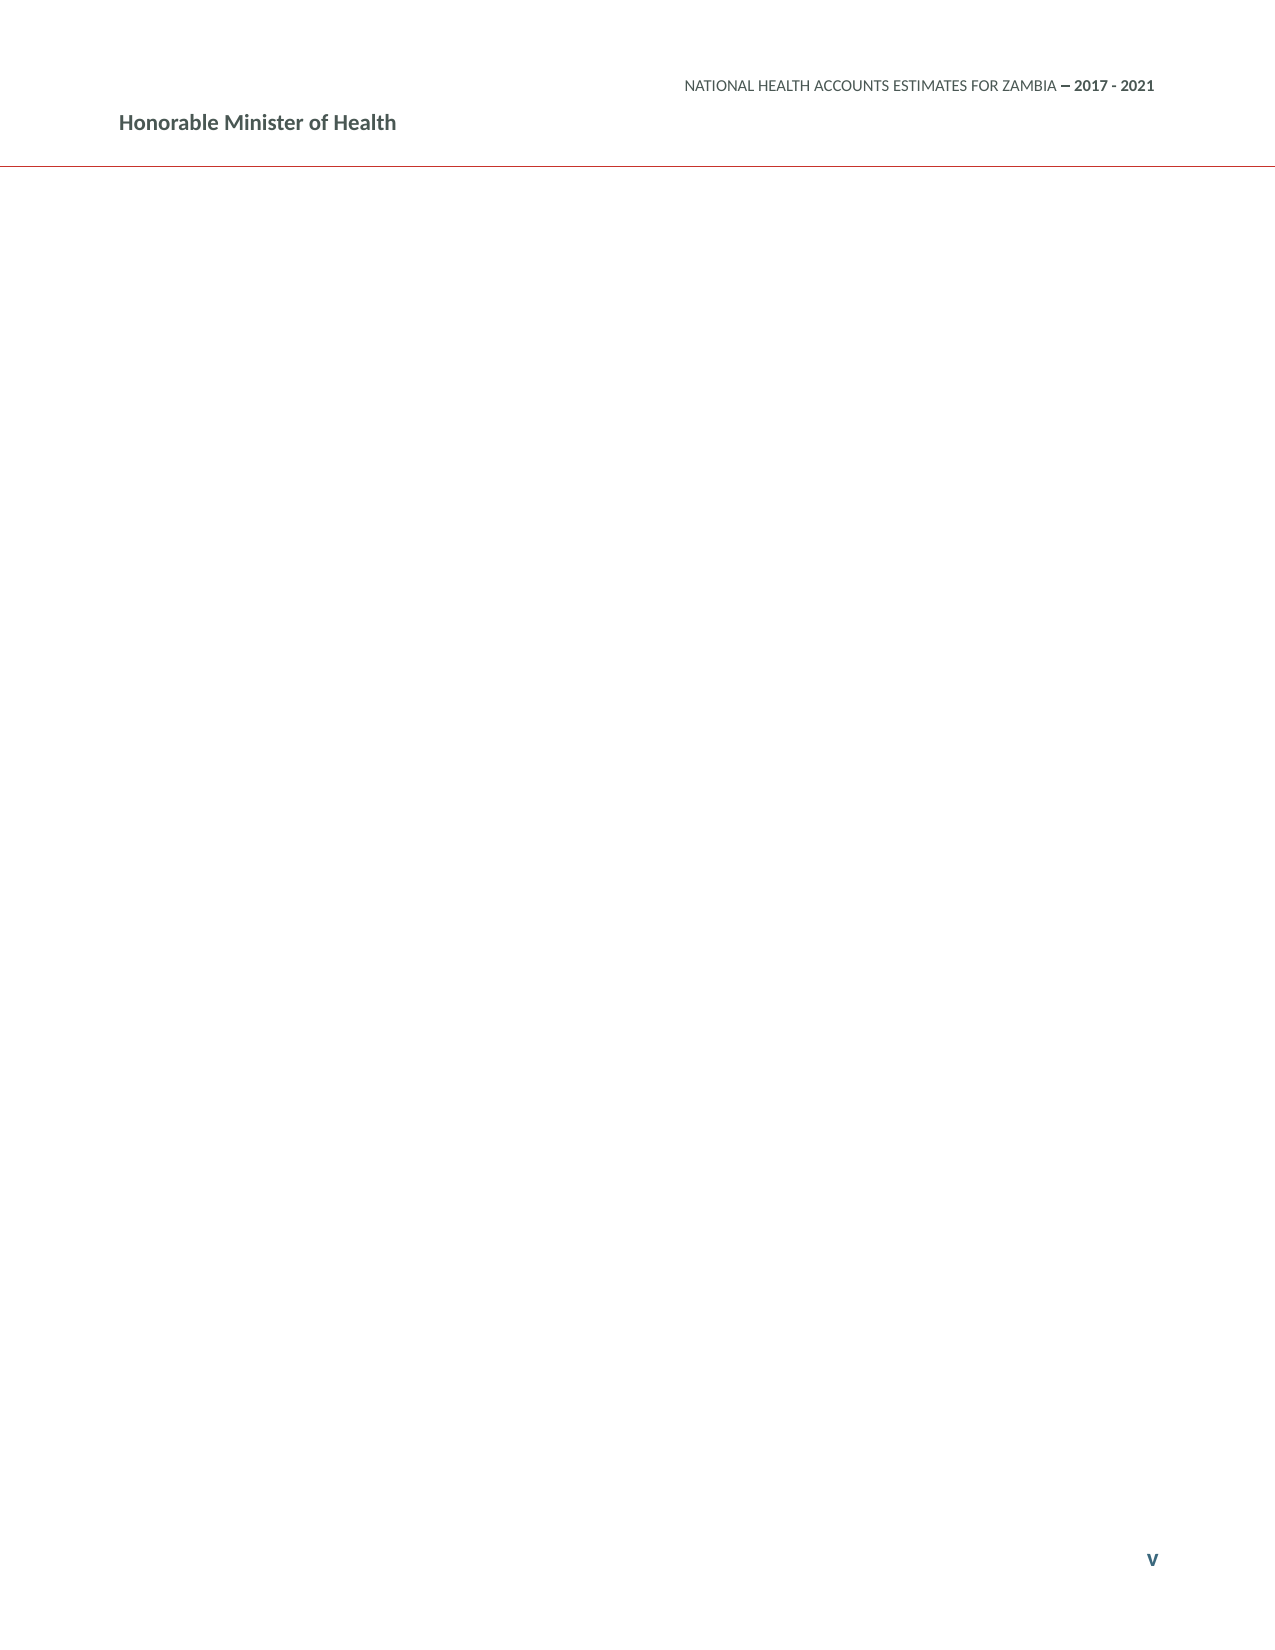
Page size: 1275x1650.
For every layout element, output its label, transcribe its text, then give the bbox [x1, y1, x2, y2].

text Honorable Minister of Health [119, 108, 1158, 136]
